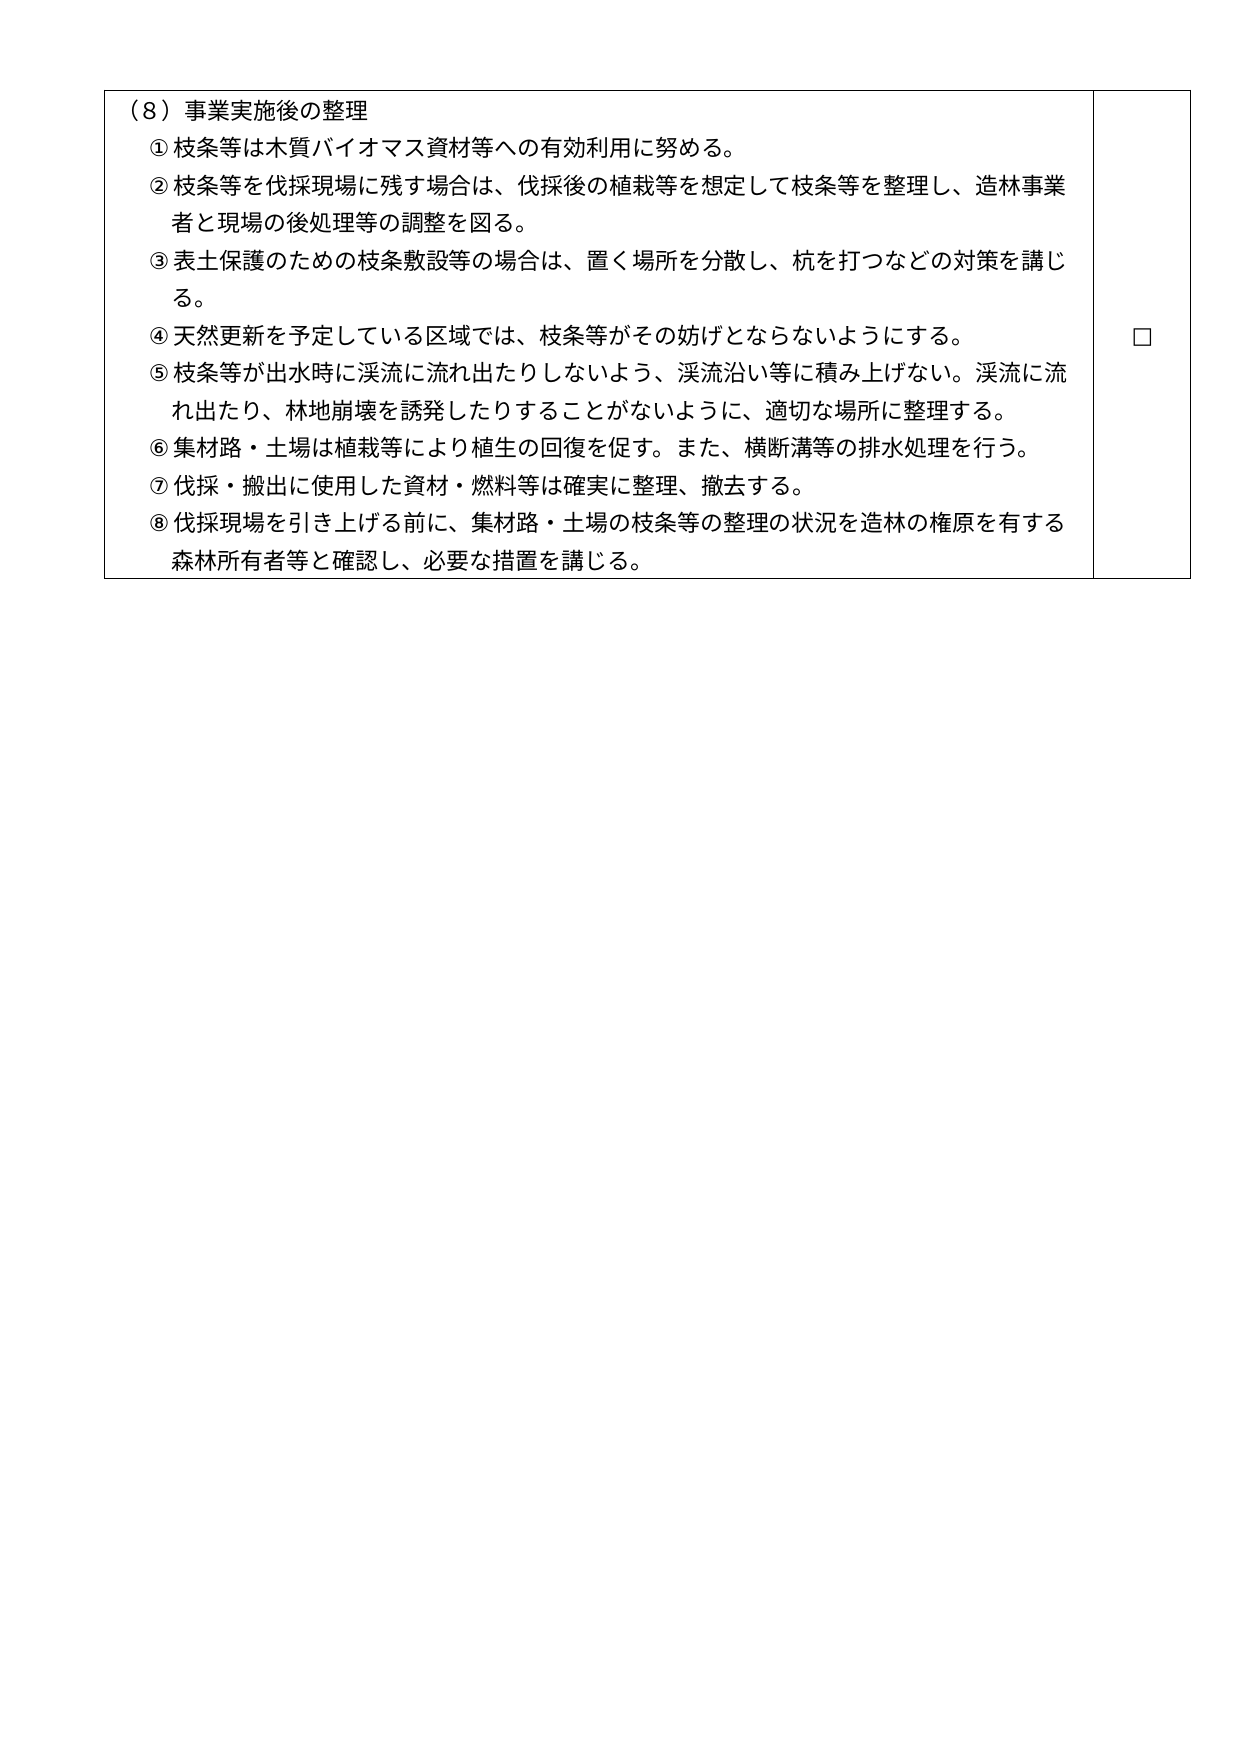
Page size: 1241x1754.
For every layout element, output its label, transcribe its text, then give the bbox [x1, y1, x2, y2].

table_cell （８）事業実施後の整理 ①枝条等は木質バイオマス資材等への有効利用に努める。 ②枝条等を伐採現場に残す場合は、伐採後の植栽等を想定して枝条等を整理し、造林事業者と現場の後処理等の調整を図る。 ③表土保護のための枝条敷設等の場合は、置く場所を分散し、杭を打つなどの対策を講じる。 ④天然更新を予定している区域では、枝条等がその妨げとならないようにする。 ⑤枝条等が出水時に渓流に流れ出たりしないよう、渓流沿い等に積み上げない。渓流に流れ出たり、林地崩壊を誘発したりすることがないように、適切な場所に整理する。 ⑥集材路・土場は植栽等により植生の回復を促す。また、横断溝等の排水処理を行う。 ⑦伐採・搬出に使用した資材・燃料等は確実に整理、撤去する。 ⑧伐採現場を引き上げる前に、集材路・土場の枝条等の整理の状況を造林の権原を有する森林所有者等と確認し、必要な措置を講じる。 [105, 91, 1093, 578]
table_cell □ [1094, 91, 1190, 578]
